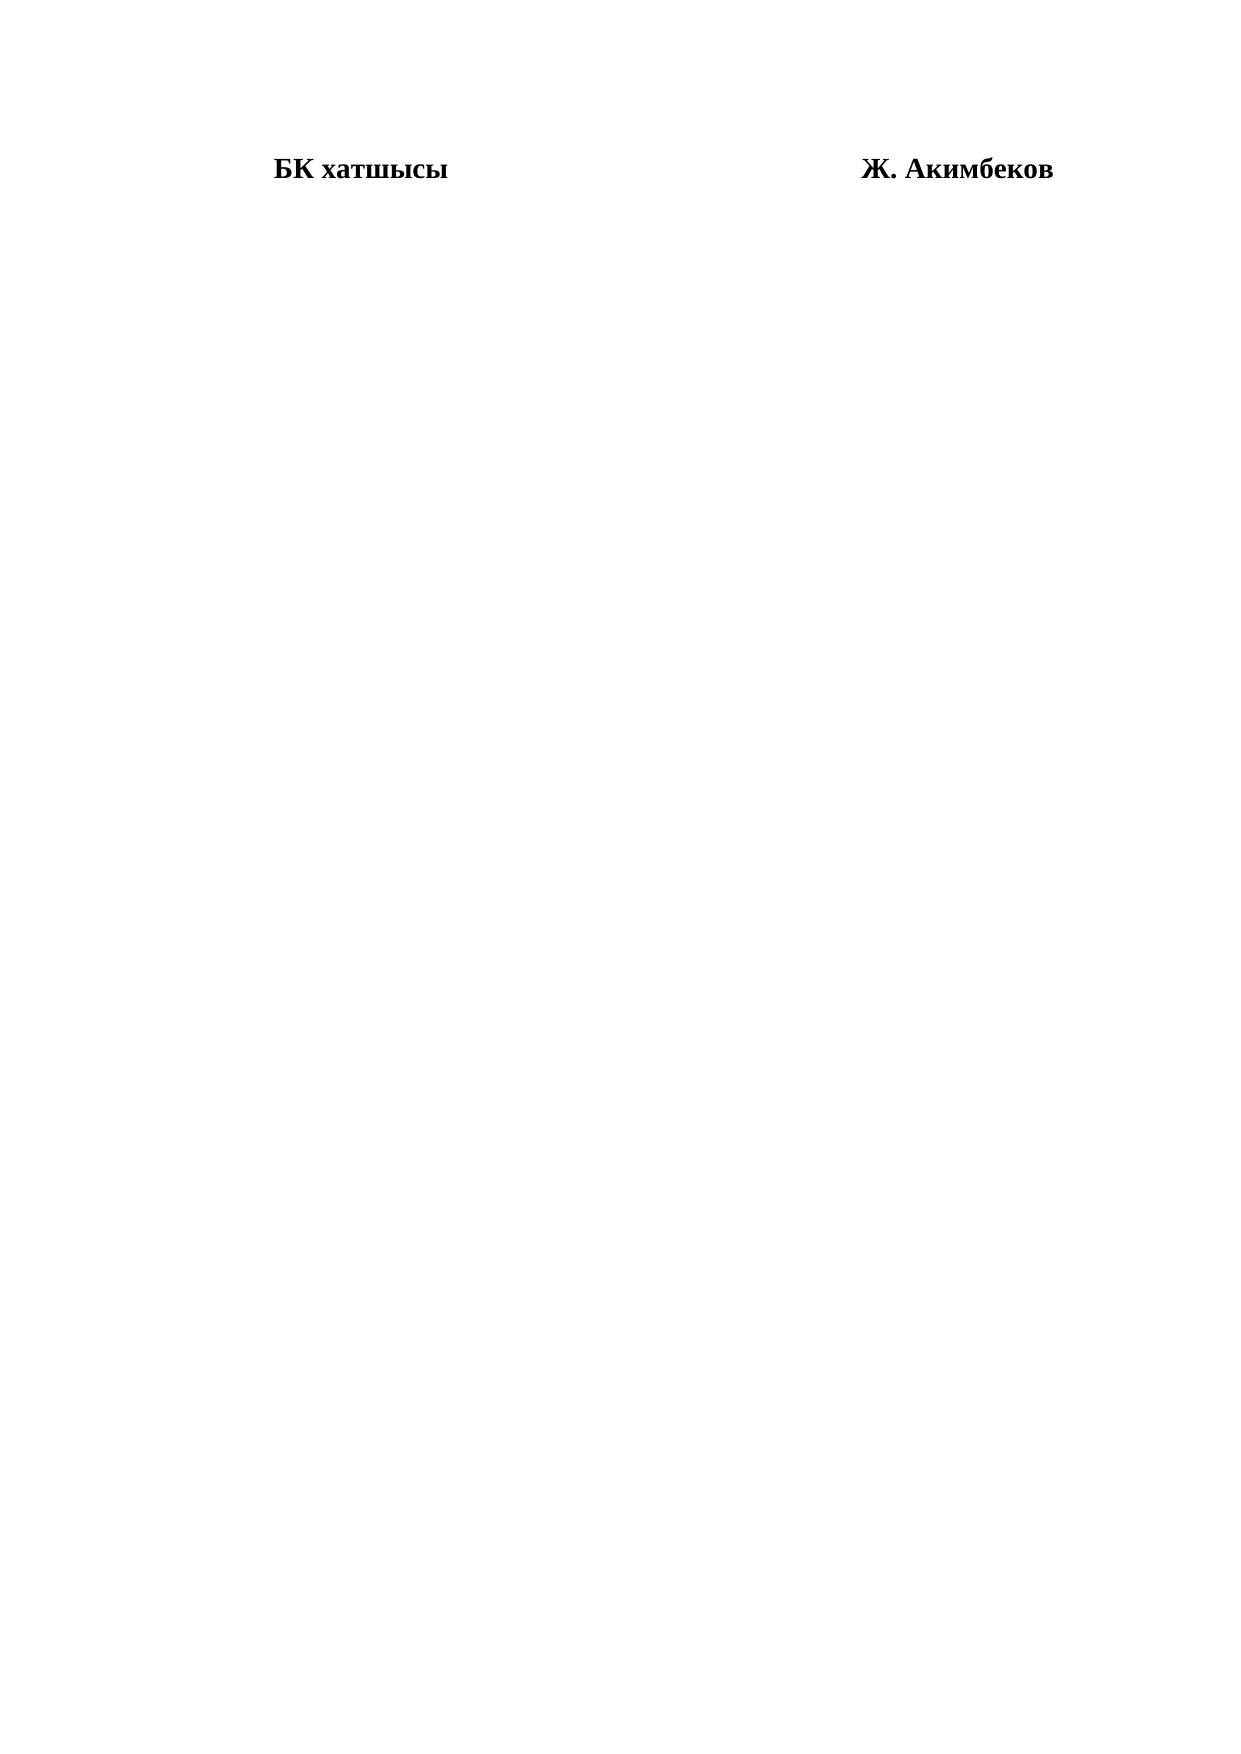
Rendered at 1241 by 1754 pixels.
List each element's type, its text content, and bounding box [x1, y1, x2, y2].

text БК хатшысы Ж. Акимбеков [274, 152, 1152, 185]
